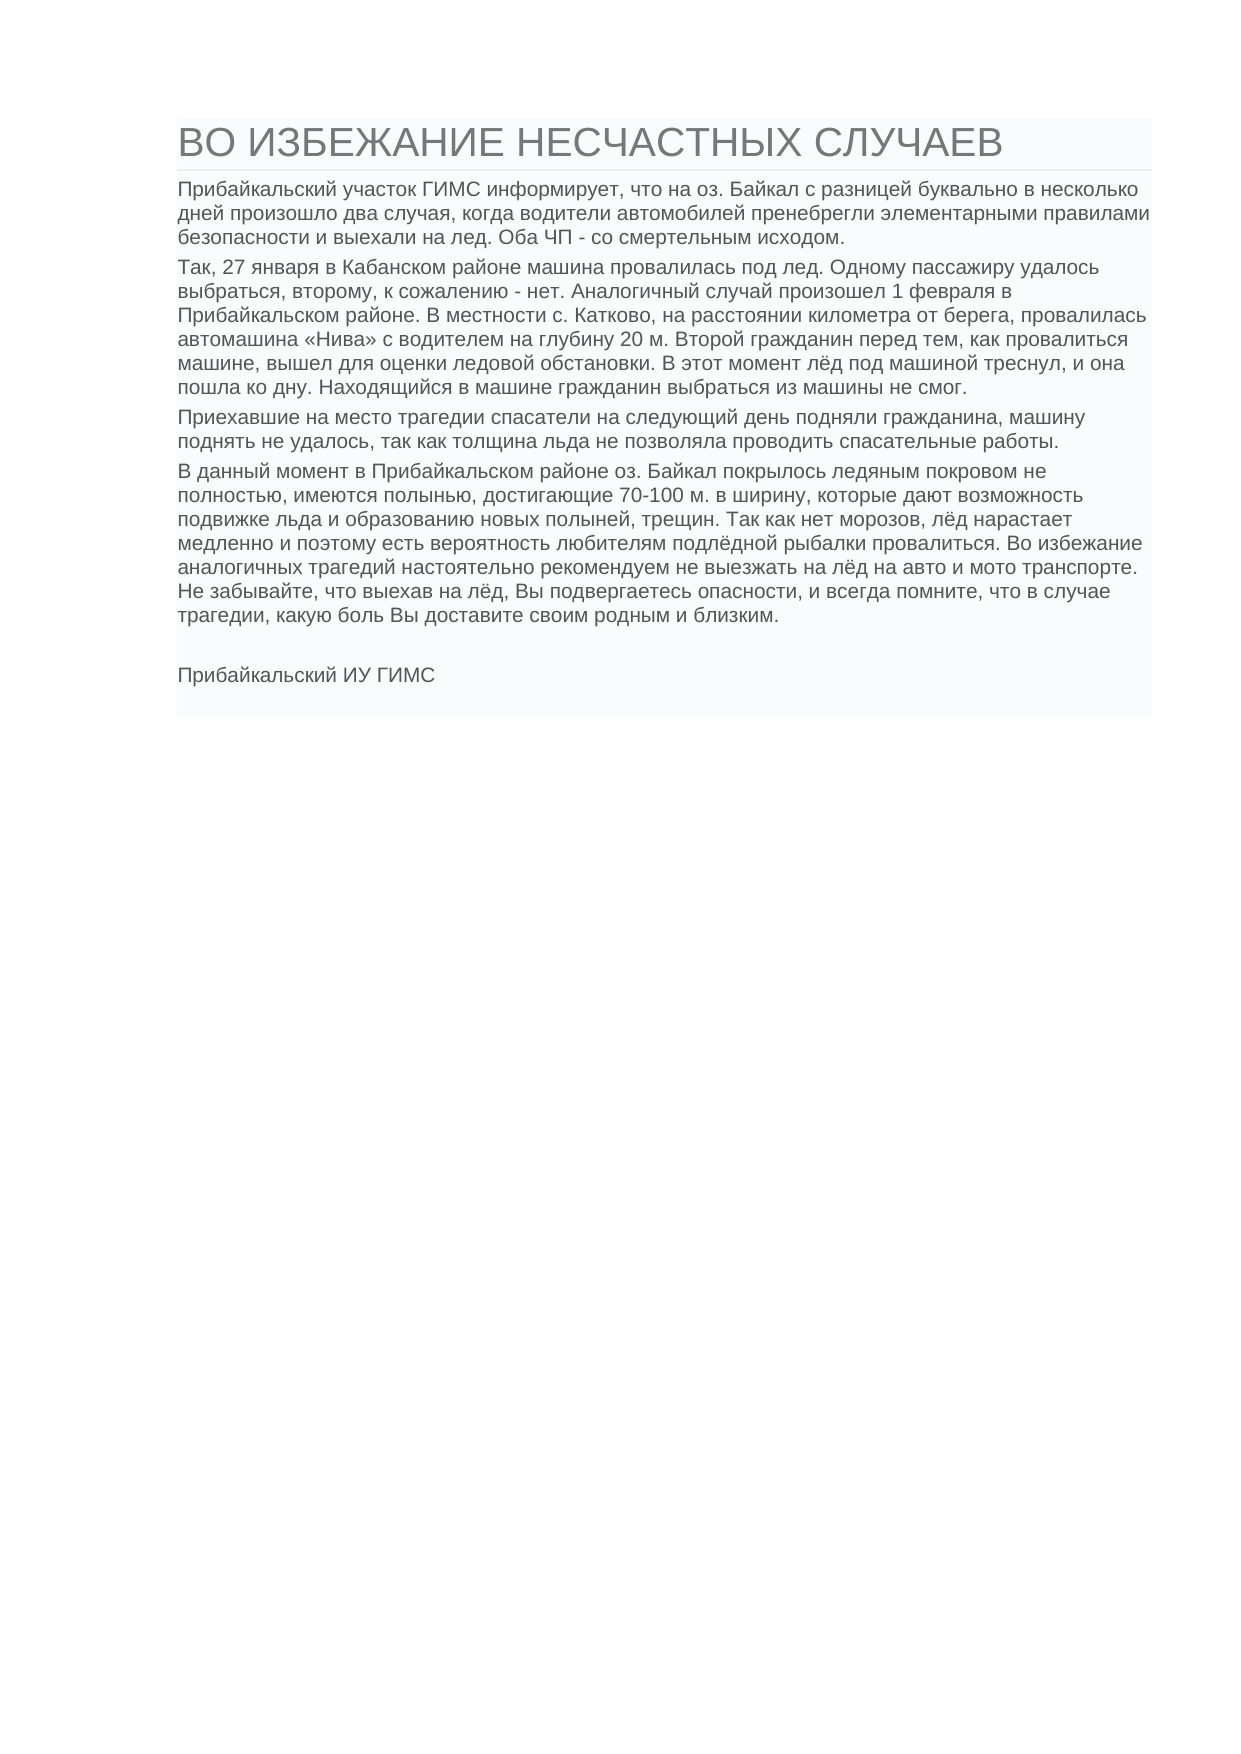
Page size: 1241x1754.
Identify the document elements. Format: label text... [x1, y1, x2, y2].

text ВО ИЗБЕЖАНИЕ НЕСЧАСТНЫХ СЛУЧАЕВ [177, 118, 1152, 169]
text Прибайкальский ИУ ГИМС [177, 663, 1152, 687]
text Так, 27 января в Кабанском районе машина провалилась под лед. Одному пассажиру удалось выбраться, второму, к сожалению - нет. Аналогичный случай произошел 1 февраля в Прибайкальском районе. В местности с. Катково, на расстоянии километра от берега, провалилась автомашина «Нива» с водителем на глубину 20 м. Второй гражданин перед тем, как провалиться машине, вышел для оценки ледовой обстановки. В этот момент лёд под машиной треснул, и она пошла ко дну. Находящийся в машине гражданин выбраться из машины не смог. [177, 255, 1152, 399]
text В данный момент в Прибайкальском районе оз. Байкал покрылось ледяным покровом не полностью, имеются полынью, достигающие 70-100 м. в ширину, которые дают возможность подвижке льда и образованию новых полыней, трещин. Так как нет морозов, лёд нарастает медленно и поэтому есть вероятность любителям подлёдной рыбалки провалиться. Во избежание аналогичных трагедий настоятельно рекомендуем не выезжать на лёд на авто и мото транспорте. Не забывайте, что выехав на лёд, Вы подвергаетесь опасности, и всегда помните, что в случае трагедии, какую боль Вы доставите своим родным и близким. [177, 459, 1152, 627]
text Прибайкальский участок ГИМС информирует, что на оз. Байкал с разницей буквально в несколько дней произошло два случая, когда водители автомобилей пренебрегли элементарными правилами безопасности и выехали на лед. Оба ЧП - со смертельным исходом. [177, 177, 1152, 249]
text Приехавшие на место трагедии спасатели на следующий день подняли гражданина, машину поднять не удалось, так как толщина льда не позволяла проводить спасательные работы. [177, 405, 1152, 453]
